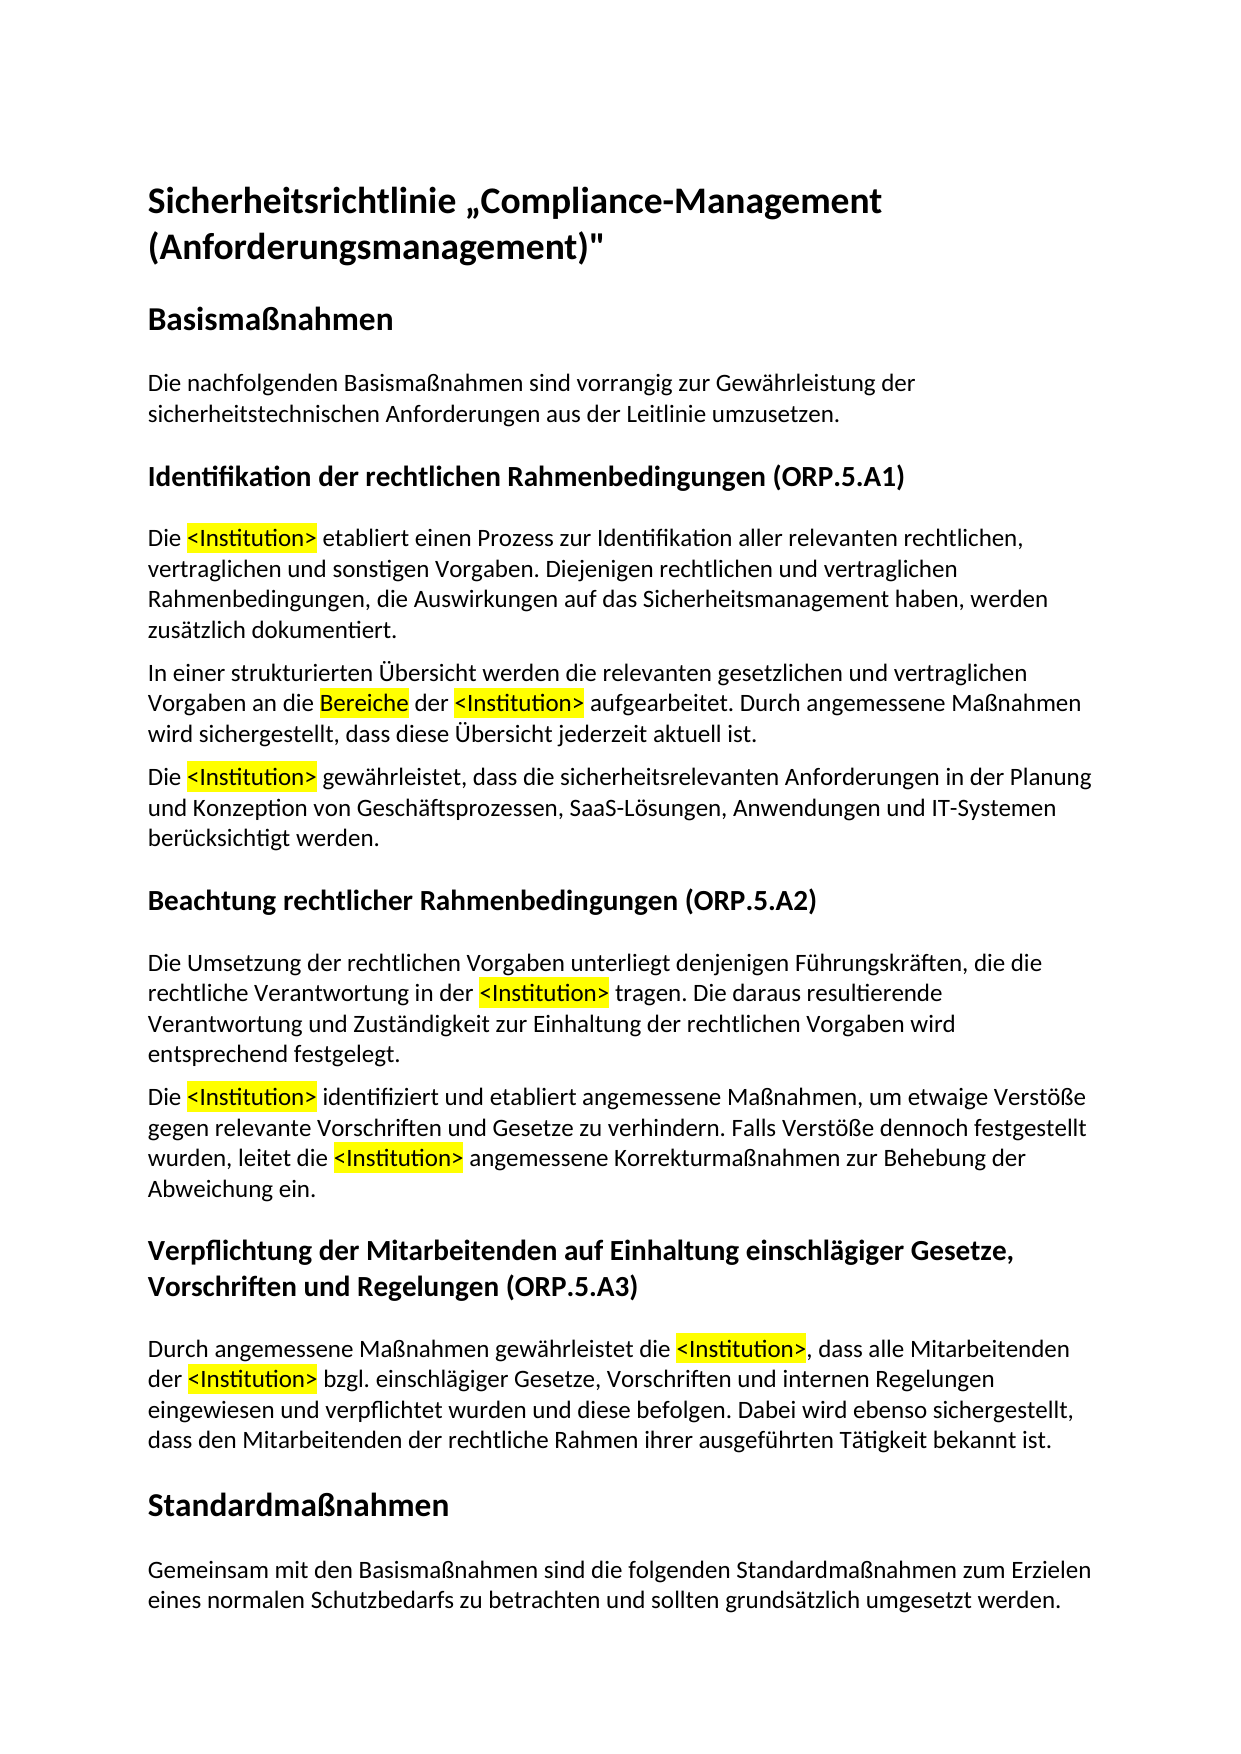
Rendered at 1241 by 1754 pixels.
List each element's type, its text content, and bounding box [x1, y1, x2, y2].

subtitle Verpflichtung der Mitarbeitenden auf Einhaltung einschlägiger Gesetze, Vorschriften und Regelungen (ORP.5.A3) [148, 1232, 1093, 1304]
subtitle Basismaßnahmen [148, 298, 1093, 338]
text In einer strukturierten Übersicht werden die relevanten gesetzlichen und vertraglichen Vorgaben an die Bereiche der <Institution> aufgearbeitet. Durch angemessene Maßnahmen wird sichergestellt, dass diese Übersicht jederzeit aktuell ist. [148, 657, 1093, 749]
text Durch angemessene Maßnahmen gewährleistet die <Institution>, dass alle Mitarbeitenden der <Institution> bzgl. einschlägiger Gesetze, Vorschriften und internen Regelungen eingewiesen und verpflichtet wurden und diese befolgen. Dabei wird ebenso sichergestellt, dass den Mitarbeitenden der rechtliche Rahmen ihrer ausgeführten Tätigkeit bekannt ist. [148, 1333, 1093, 1455]
text Die Umsetzung der rechtlichen Vorgaben unterliegt denjenigen Führungskräften, die die rechtliche Verantwortung in der <Institution> tragen. Die daraus resultierende Verantwortung und Zuständigkeit zur Einhaltung der rechtlichen Vorgaben wird entsprechend festgelegt. [148, 947, 1093, 1069]
text Gemeinsam mit den Basismaßnahmen sind die folgenden Standardmaßnahmen zum Erzielen eines normalen Schutzbedarfs zu betrachten und sollten grundsätzlich umgesetzt werden. [148, 1554, 1093, 1615]
text Die nachfolgenden Basismaßnahmen sind vorrangig zur Gewährleistung der sicherheitstechnischen Anforderungen aus der Leitlinie umzusetzen. [148, 367, 1093, 428]
subtitle Beachtung rechtlicher Rahmenbedingungen (ORP.5.A2) [148, 882, 1093, 917]
text Die <Institution> gewährleistet, dass die sicherheitsrelevanten Anforderungen in der Planung und Konzeption von Geschäftsprozessen, SaaS-Lösungen, Anwendungen und IT-Systemen berücksichtigt werden. [148, 761, 1093, 853]
text Die <Institution> identifiziert und etabliert angemessene Maßnahmen, um etwaige Verstöße gegen relevante Vorschriften und Gesetze zu verhindern. Falls Verstöße dennoch festgestellt wurden, leitet die <Institution> angemessene Korrekturmaßnahmen zur Behebung der Abweichung ein. [148, 1081, 1093, 1203]
text Die <Institution> etabliert einen Prozess zur Identifikation aller relevanten rechtlichen, vertraglichen und sonstigen Vorgaben. Diejenigen rechtlichen und vertraglichen Rahmenbedingungen, die Auswirkungen auf das Sicherheitsmanagement haben, werden zusätzlich dokumentiert. [148, 522, 1093, 644]
subtitle Identifikation der rechtlichen Rahmenbedingungen (ORP.5.A1) [148, 458, 1093, 493]
subtitle Sicherheitsrichtlinie „Compliance-Management (Anforderungsmanagement)" [148, 177, 1093, 268]
subtitle Standardmaßnahmen [148, 1484, 1093, 1525]
